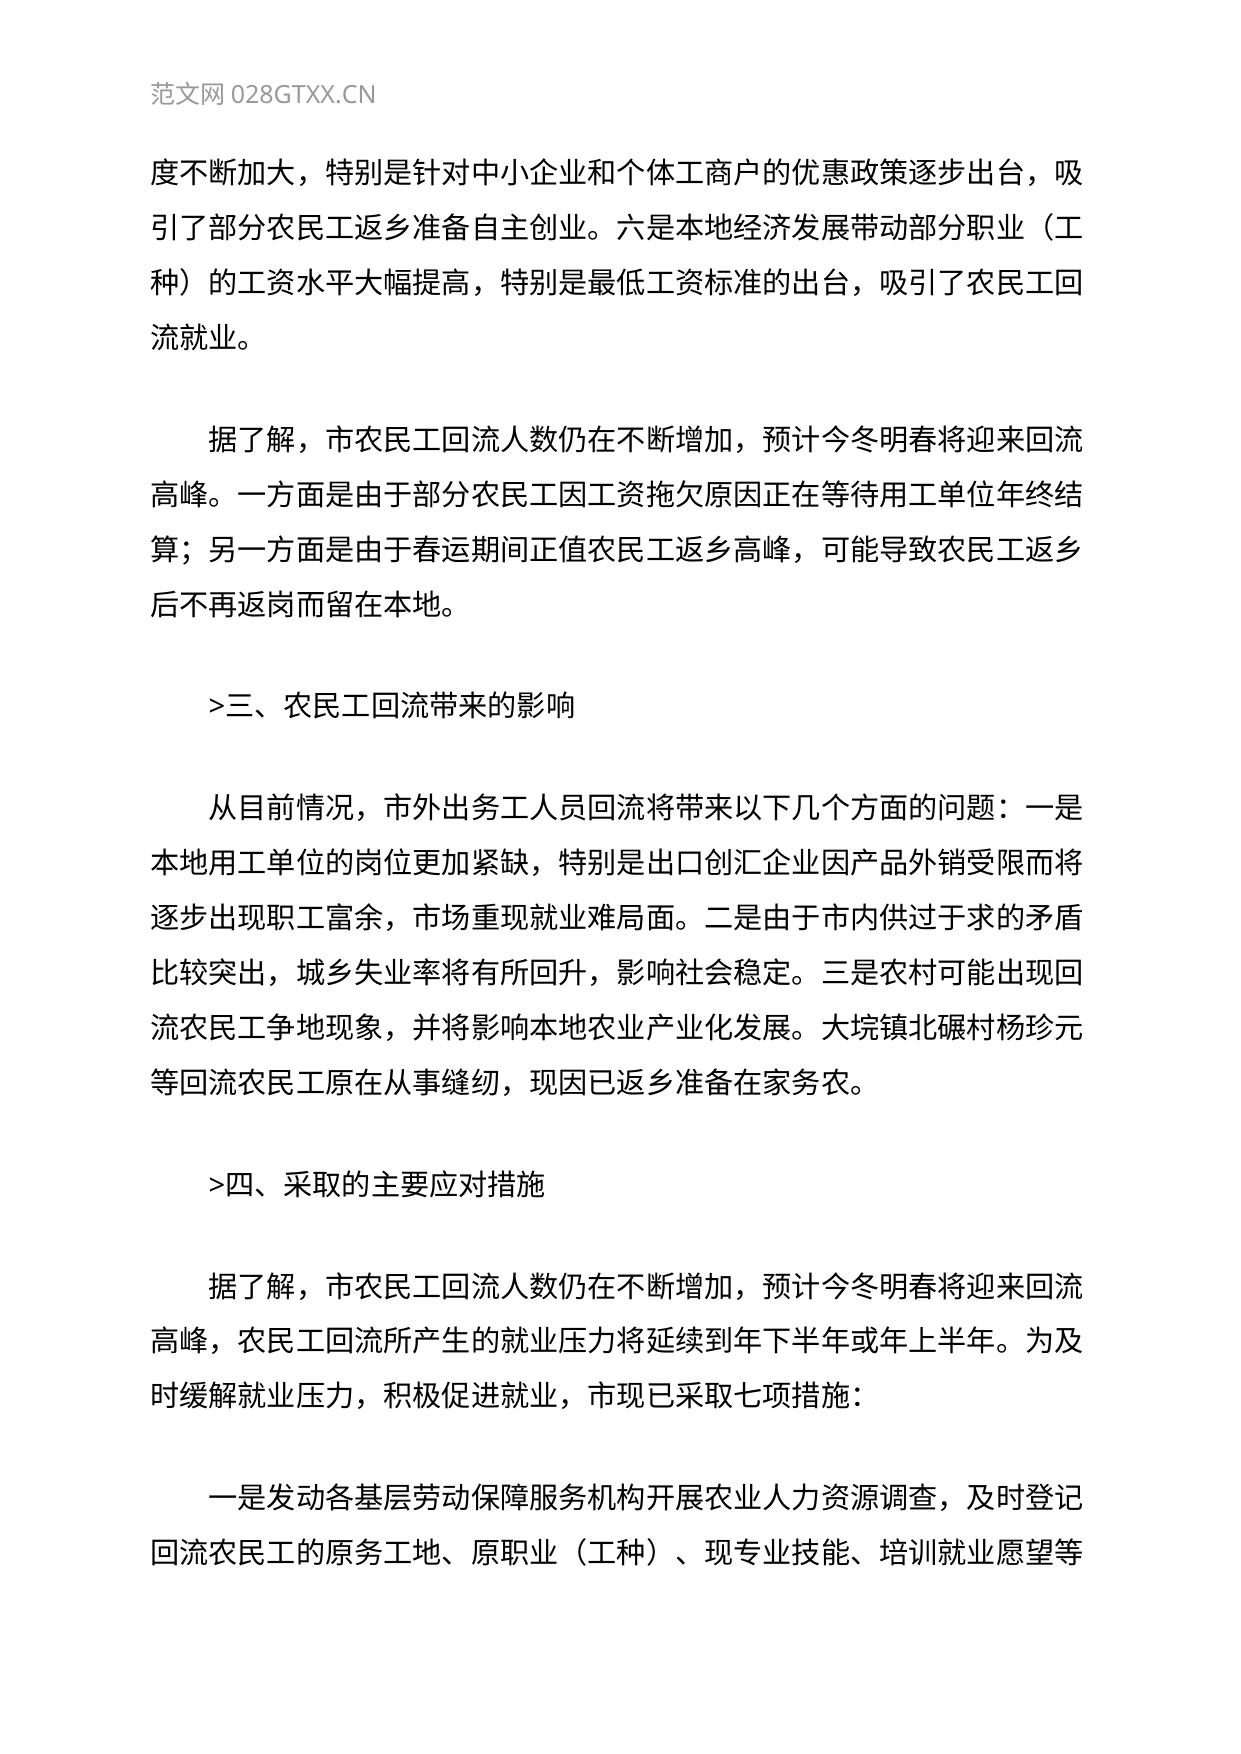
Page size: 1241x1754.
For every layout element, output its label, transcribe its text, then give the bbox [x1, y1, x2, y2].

text 据了解，市农民工回流人数仍在不断增加，预计今冬明春将迎来回流高峰。一方面是由于部分农民工因工资拖欠原因正在等待用工单位年终结算；另一方面是由于春运期间正值农民工返乡高峰，可能导致农民工返乡后不再返岗而留在本地。 [150, 416, 1090, 623]
text 据了解，市农民工回流人数仍在不断增加，预计今冬明春将迎来回流高峰，农民工回流所产生的就业压力将延续到年下半年或年上半年。为及时缓解就业压力，积极促进就业，市现已采取七项措施： [150, 1263, 1090, 1415]
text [150, 1475, 1090, 1572]
text >三、农民工回流带来的影响 [150, 683, 1090, 725]
text >四、采取的主要应对措施 [150, 1161, 1090, 1203]
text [150, 150, 1090, 357]
text 从目前情况，市外出务工人员回流将带来以下几个方面的问题：一是本地用工单位的岗位更加紧缺，特别是出口创汇企业因产品外销受限而将逐步出现职工富余，市场重现就业难局面。二是由于市内供过于求的矛盾比较突出，城乡失业率将有所回升，影响社会稳定。三是农村可能出现回流农民工争地现象，并将影响本地农业产业化发展。大垸镇北碾村杨珍元等回流农民工原在从事缝纫，现因已返乡准备在家务农。 [150, 785, 1090, 1102]
